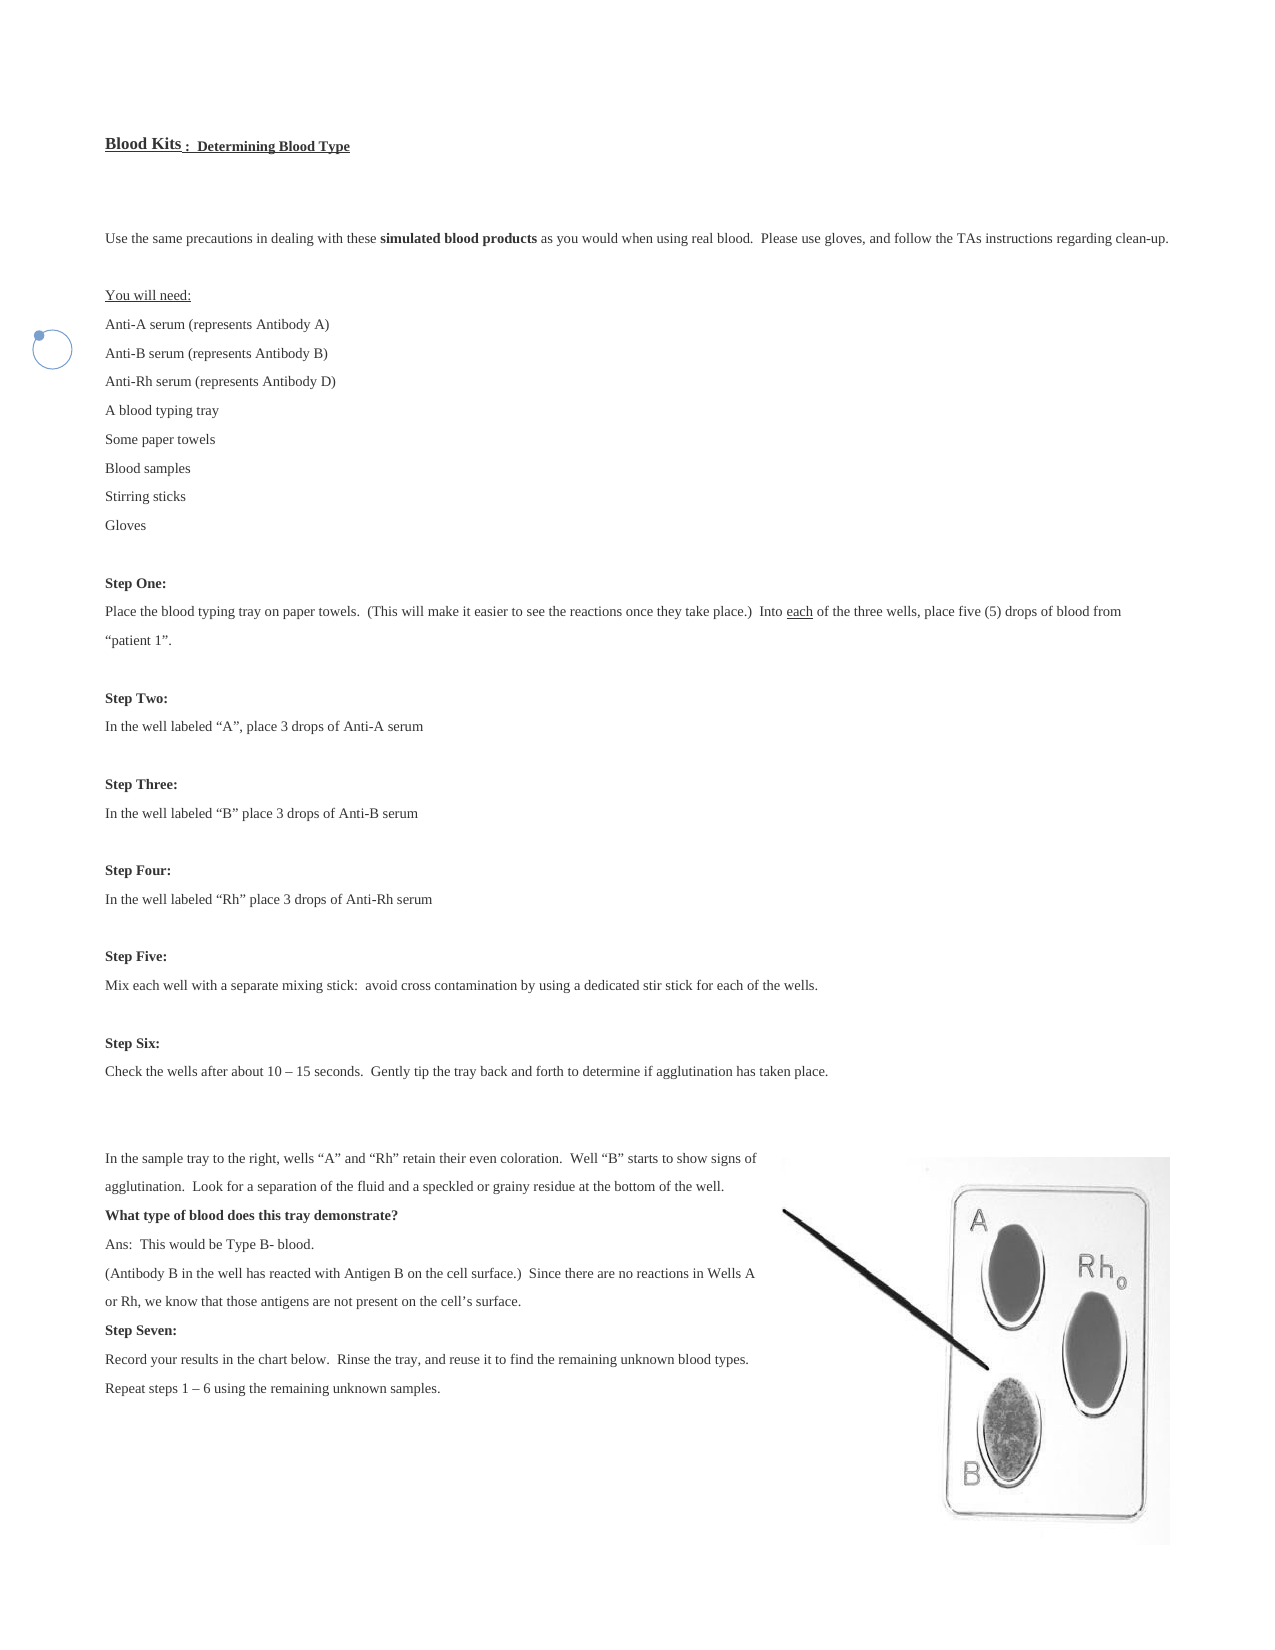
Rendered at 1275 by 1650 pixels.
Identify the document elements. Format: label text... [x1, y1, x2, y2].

text In the sample tray to the right, wells “A” and “Rh” retain their even coloration. Well “B” starts to show signs of agglutination. Look for a separation of the fluid and a speckled or grainy residue at the bottom of the well. [105, 1149, 1170, 1207]
text Mix each well with a separate mixing stick: avoid cross contamination by using a dedicated stir stick for each of the wells. [105, 977, 1170, 1006]
text Record your results in the chart below. Rinse the tray, and reuse it to find the remaining unknown blood types. [105, 1351, 1170, 1379]
text (Antibody B in the well has reacted with Antigen B on the cell surface.) Since there are no reactions in Wells A or Rh, we know that those antigens are not present on the cell’s surface. [105, 1264, 1170, 1322]
text Repeat steps 1 – 6 using the remaining unknown samples. [105, 1379, 1170, 1408]
text Blood Kits : Determining Blood Type [105, 134, 1170, 167]
text Anti-B serum (represents Antibody B) [105, 344, 1170, 373]
text Stirring sticks [105, 488, 1170, 517]
text Ans: This would be Type B- blood. [105, 1236, 1170, 1264]
text In the well labeled “A”, place 3 drops of Anti-A serum [105, 718, 1170, 747]
text Use the same precautions in dealing with these simulated blood products as you would when using real blood. Please use gloves, and follow the TAs instructions regarding clean-up. [105, 229, 1170, 258]
text Step Two: [105, 689, 1170, 718]
text What type of blood does this tray demonstrate? [105, 1207, 1170, 1236]
text Step Four: [105, 862, 1170, 891]
text Step Seven: [105, 1322, 1170, 1351]
text Anti-Rh serum (represents Antibody D) [105, 373, 1170, 402]
text Some paper towels [105, 431, 1170, 459]
text Anti-A serum (represents Antibody A) [105, 316, 1170, 344]
text Check the wells after about 10 – 15 seconds. Gently tip the tray back and forth to determine if agglutination has taken place. [105, 1063, 1170, 1092]
text Step Six: [105, 1034, 1170, 1063]
text Gloves [105, 517, 1170, 546]
text Step Three: [105, 776, 1170, 804]
text You will need: [105, 287, 1170, 316]
text Blood samples [105, 459, 1170, 488]
text Step Five: [105, 948, 1170, 977]
text In the well labeled “Rh” place 3 drops of Anti-Rh serum [105, 891, 1170, 919]
text Step One: [105, 574, 1170, 603]
text Place the blood typing tray on paper towels. (This will make it easier to see the reactions once they take place.) Into each of the three wells, place five (5) drops of blood from “patient 1”. [105, 603, 1170, 661]
text In the well labeled “B” place 3 drops of Anti-B serum [105, 804, 1170, 833]
text A blood typing tray [105, 402, 1170, 431]
